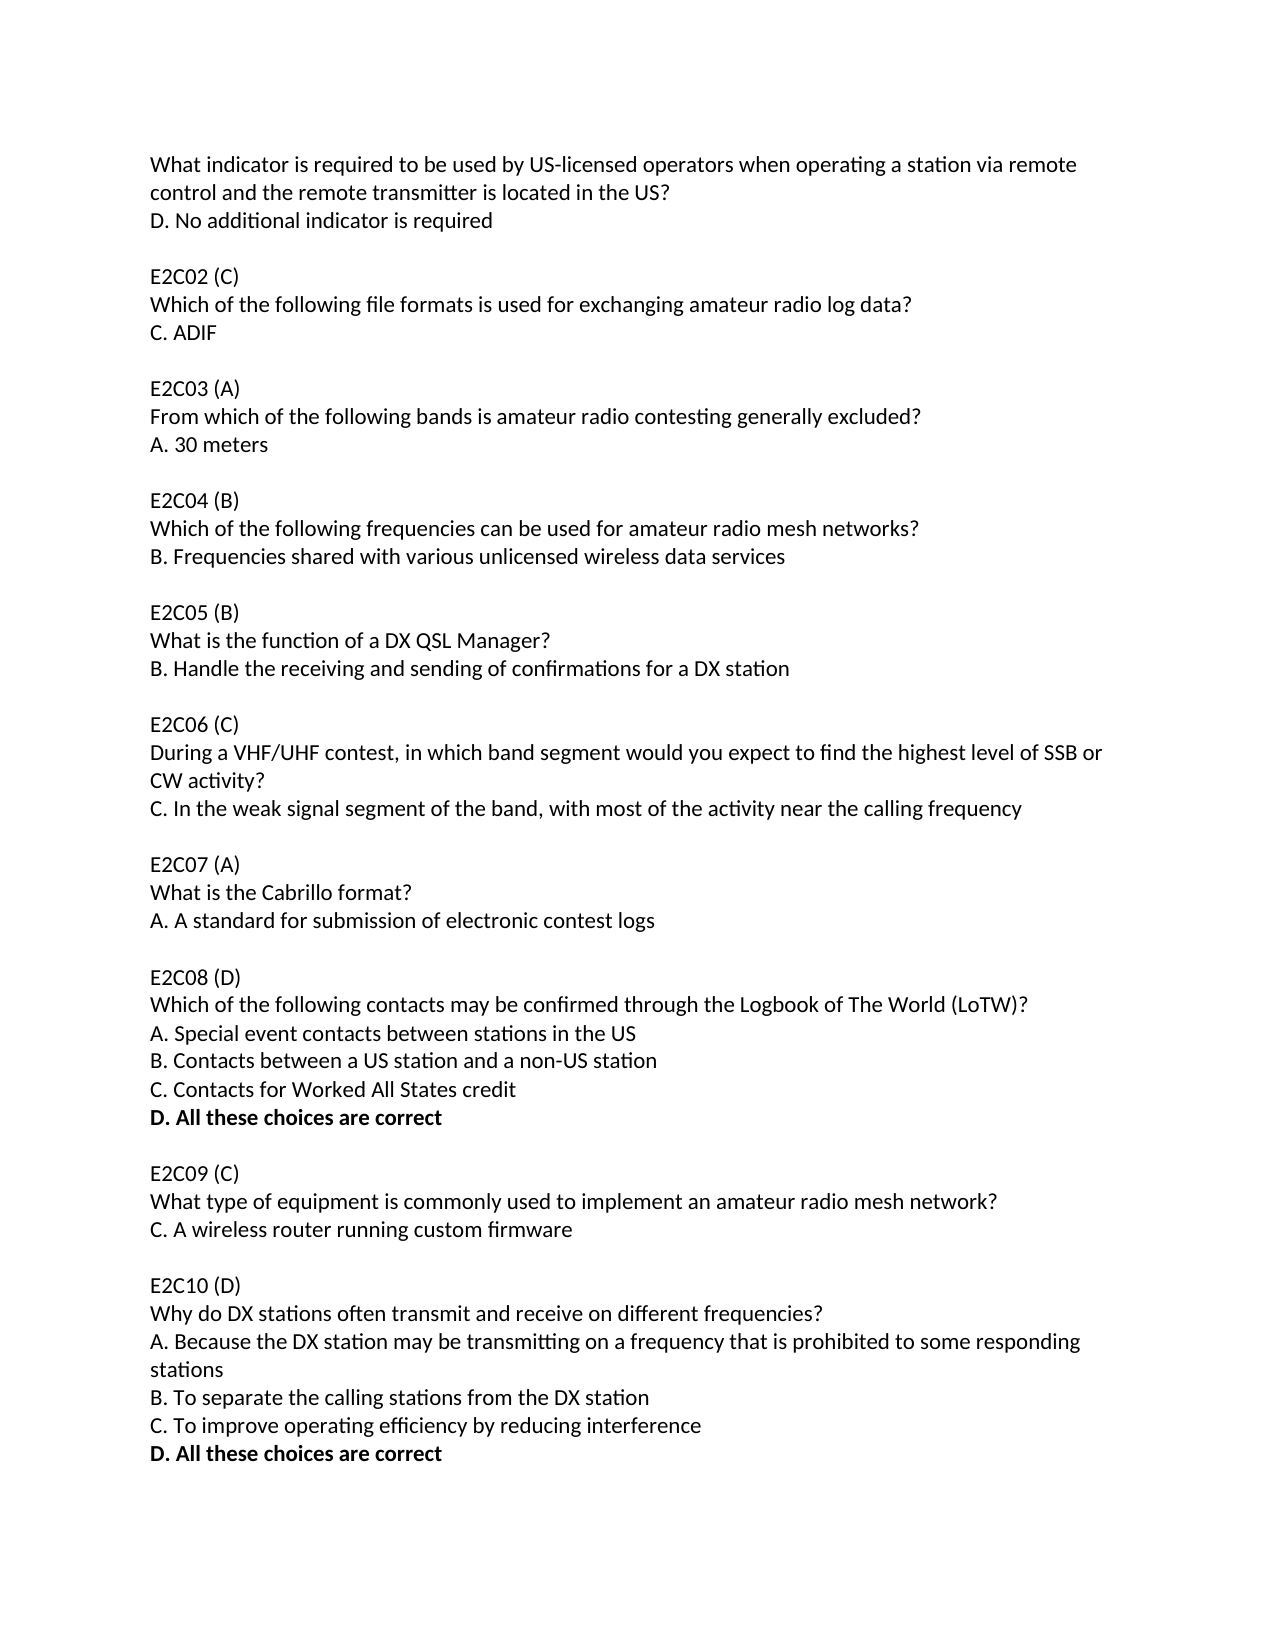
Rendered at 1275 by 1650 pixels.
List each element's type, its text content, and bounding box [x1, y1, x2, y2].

text B. Frequencies shared with various unlicensed wireless data services [150, 542, 1125, 570]
text A. A standard for submission of electronic contest logs [150, 907, 1125, 934]
text Which of the following file formats is used for exchanging amateur radio log data? [150, 290, 1125, 318]
text D. All these choices are correct [150, 1439, 1125, 1467]
text A. Special event contacts between stations in the US [150, 1019, 1125, 1047]
text D. No additional indicator is required [150, 206, 1125, 234]
text E2C05 (B) [150, 598, 1125, 626]
text E2C07 (A) [150, 851, 1125, 878]
text B. Contacts between a US station and a non-US station [150, 1047, 1125, 1075]
text E2C08 (D) [150, 963, 1125, 991]
text B. Handle the receiving and sending of confirmations for a DX station [150, 654, 1125, 682]
text B. To separate the calling stations from the DX station [150, 1383, 1125, 1411]
text Which of the following frequencies can be used for amateur radio mesh networks? [150, 514, 1125, 542]
text E2C03 (A) [150, 374, 1125, 402]
text E2C09 (C) [150, 1159, 1125, 1187]
text What indicator is required to be used by US-licensed operators when operating a station via remote control and the remote transmitter is located in the US? [150, 150, 1125, 206]
text C. ADIF [150, 318, 1125, 346]
text C. A wireless router running custom firmware [150, 1215, 1125, 1243]
text During a VHF/UHF contest, in which band segment would you expect to find the highest level of SSB or CW activity? [150, 738, 1125, 794]
text E2C10 (D) [150, 1271, 1125, 1299]
text C. Contacts for Worked All States credit [150, 1075, 1125, 1103]
text What type of equipment is commonly used to implement an amateur radio mesh network? [150, 1187, 1125, 1215]
text Which of the following contacts may be confirmed through the Logbook of The World (LoTW)? [150, 991, 1125, 1019]
text What is the Cabrillo format? [150, 878, 1125, 907]
text Why do DX stations often transmit and receive on different frequencies? [150, 1299, 1125, 1327]
text D. All these choices are correct [150, 1103, 1125, 1131]
text E2C02 (C) [150, 262, 1125, 290]
text A. Because the DX station may be transmitting on a frequency that is prohibited to some responding stations [150, 1327, 1125, 1383]
text A. 30 meters [150, 430, 1125, 458]
text C. In the weak signal segment of the band, with most of the activity near the calling frequency [150, 794, 1125, 822]
text E2C04 (B) [150, 486, 1125, 514]
text From which of the following bands is amateur radio contesting generally excluded? [150, 402, 1125, 430]
text E2C06 (C) [150, 710, 1125, 738]
text What is the function of a DX QSL Manager? [150, 626, 1125, 654]
text C. To improve operating efficiency by reducing interference [150, 1411, 1125, 1439]
